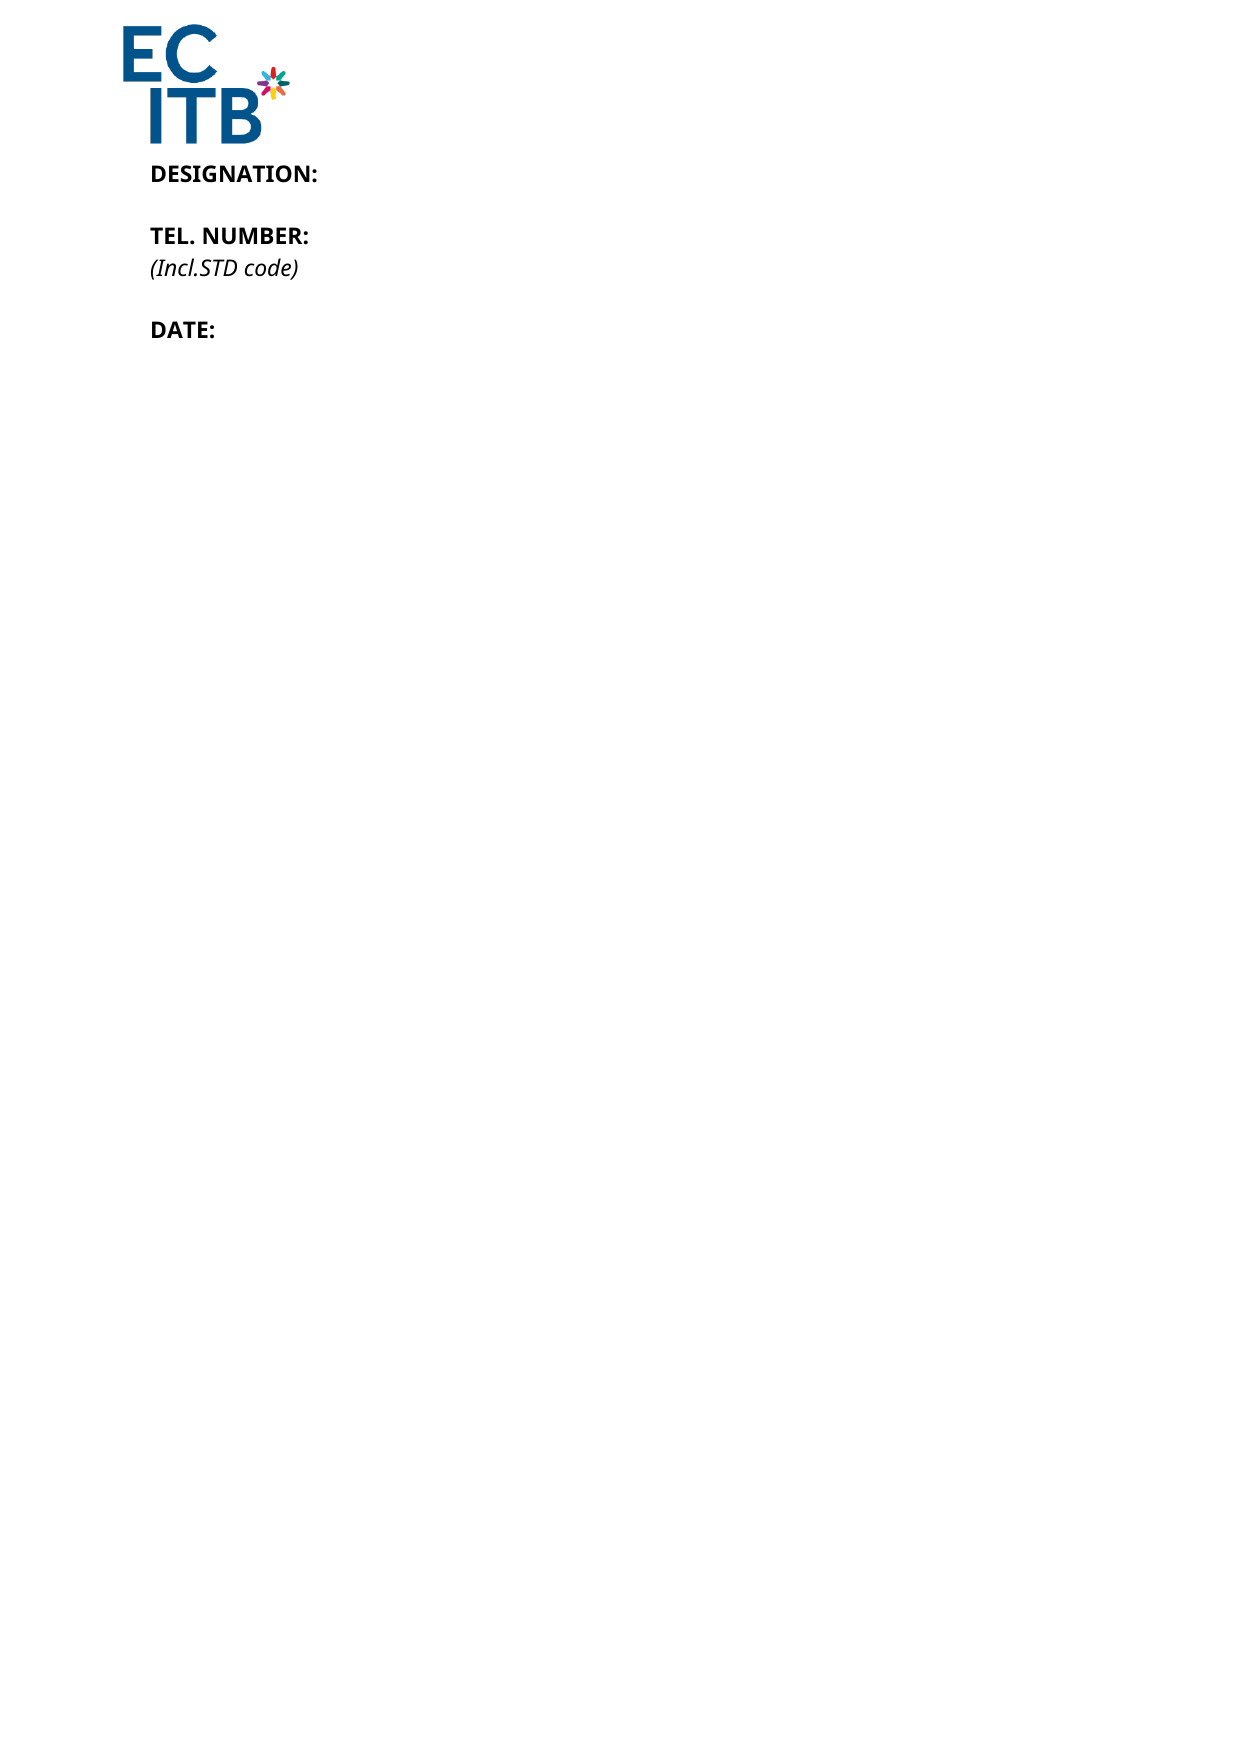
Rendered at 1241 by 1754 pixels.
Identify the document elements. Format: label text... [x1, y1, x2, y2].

text DATE: [150, 314, 1090, 345]
text DESIGNATION: [150, 158, 1090, 189]
text TEL. NUMBER: [150, 220, 1090, 252]
picture [123, 24, 290, 144]
text (Incl.STD code) [150, 252, 1090, 283]
